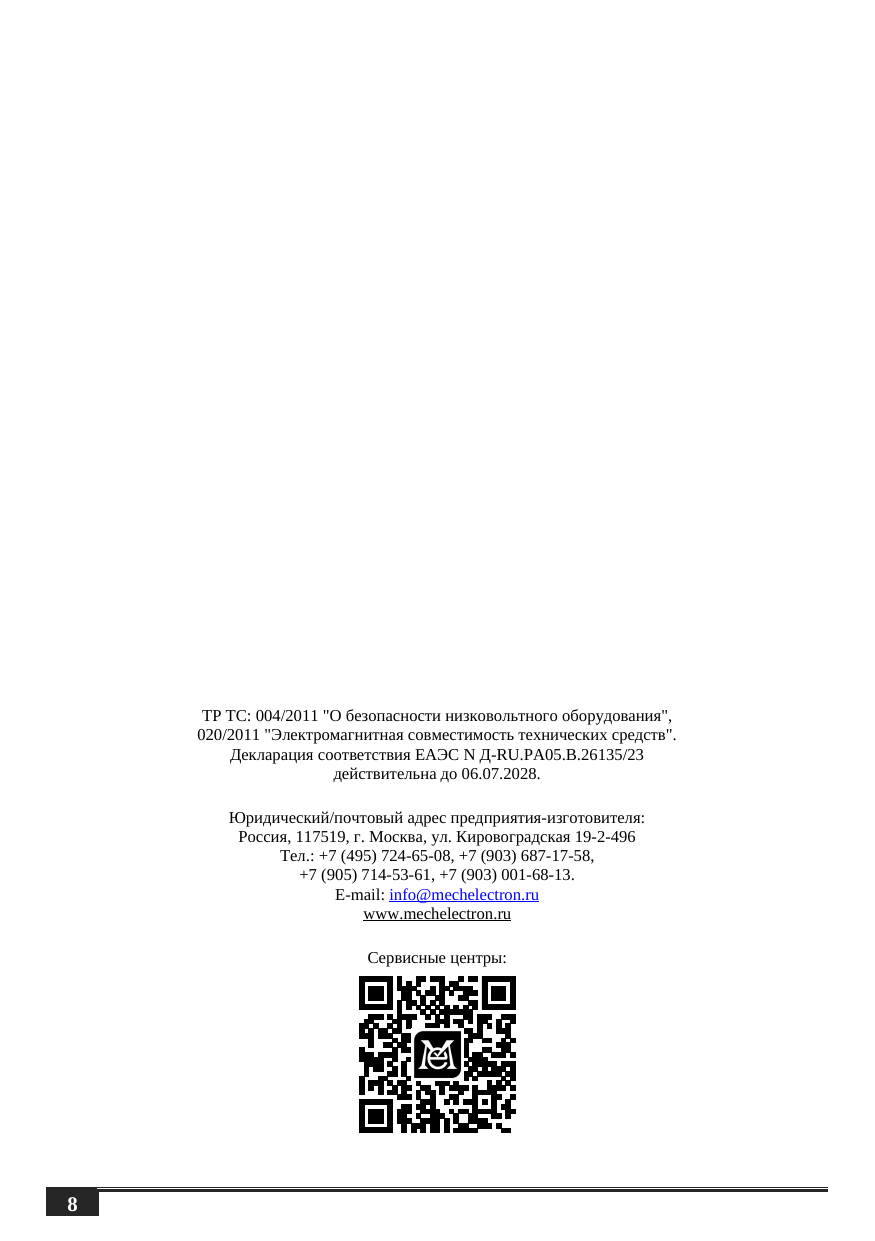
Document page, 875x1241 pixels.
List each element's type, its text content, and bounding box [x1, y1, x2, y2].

text 020/2011 "Электромагнитная совместимость технических средств". [59, 725, 815, 744]
text Россия, 117519, г. Москва, ул. Кировоградская 19-2-496 [59, 827, 815, 846]
text Тел.: +7 (495) 724-65-08, +7 (903) 687-17-58, [59, 846, 815, 865]
text ТР ТС: 004/2011 "О безопасности низковольтного оборудования", [59, 706, 815, 725]
text Сервисные центры: [59, 948, 815, 967]
text +7 (905) 714-53-61, +7 (903) 001-68-13. [59, 865, 815, 884]
text E-mail: info@mechelectron.ru [59, 884, 815, 903]
text действительна до 06.07.2028. [59, 763, 815, 783]
text Юридический/почтовый адрес предприятия-изготовителя: [59, 808, 815, 827]
text www.mechelectron.ru [59, 903, 815, 923]
text Декларация соответствия ЕАЭС N Д-RU.РА05.В.26135/23 [59, 744, 815, 763]
